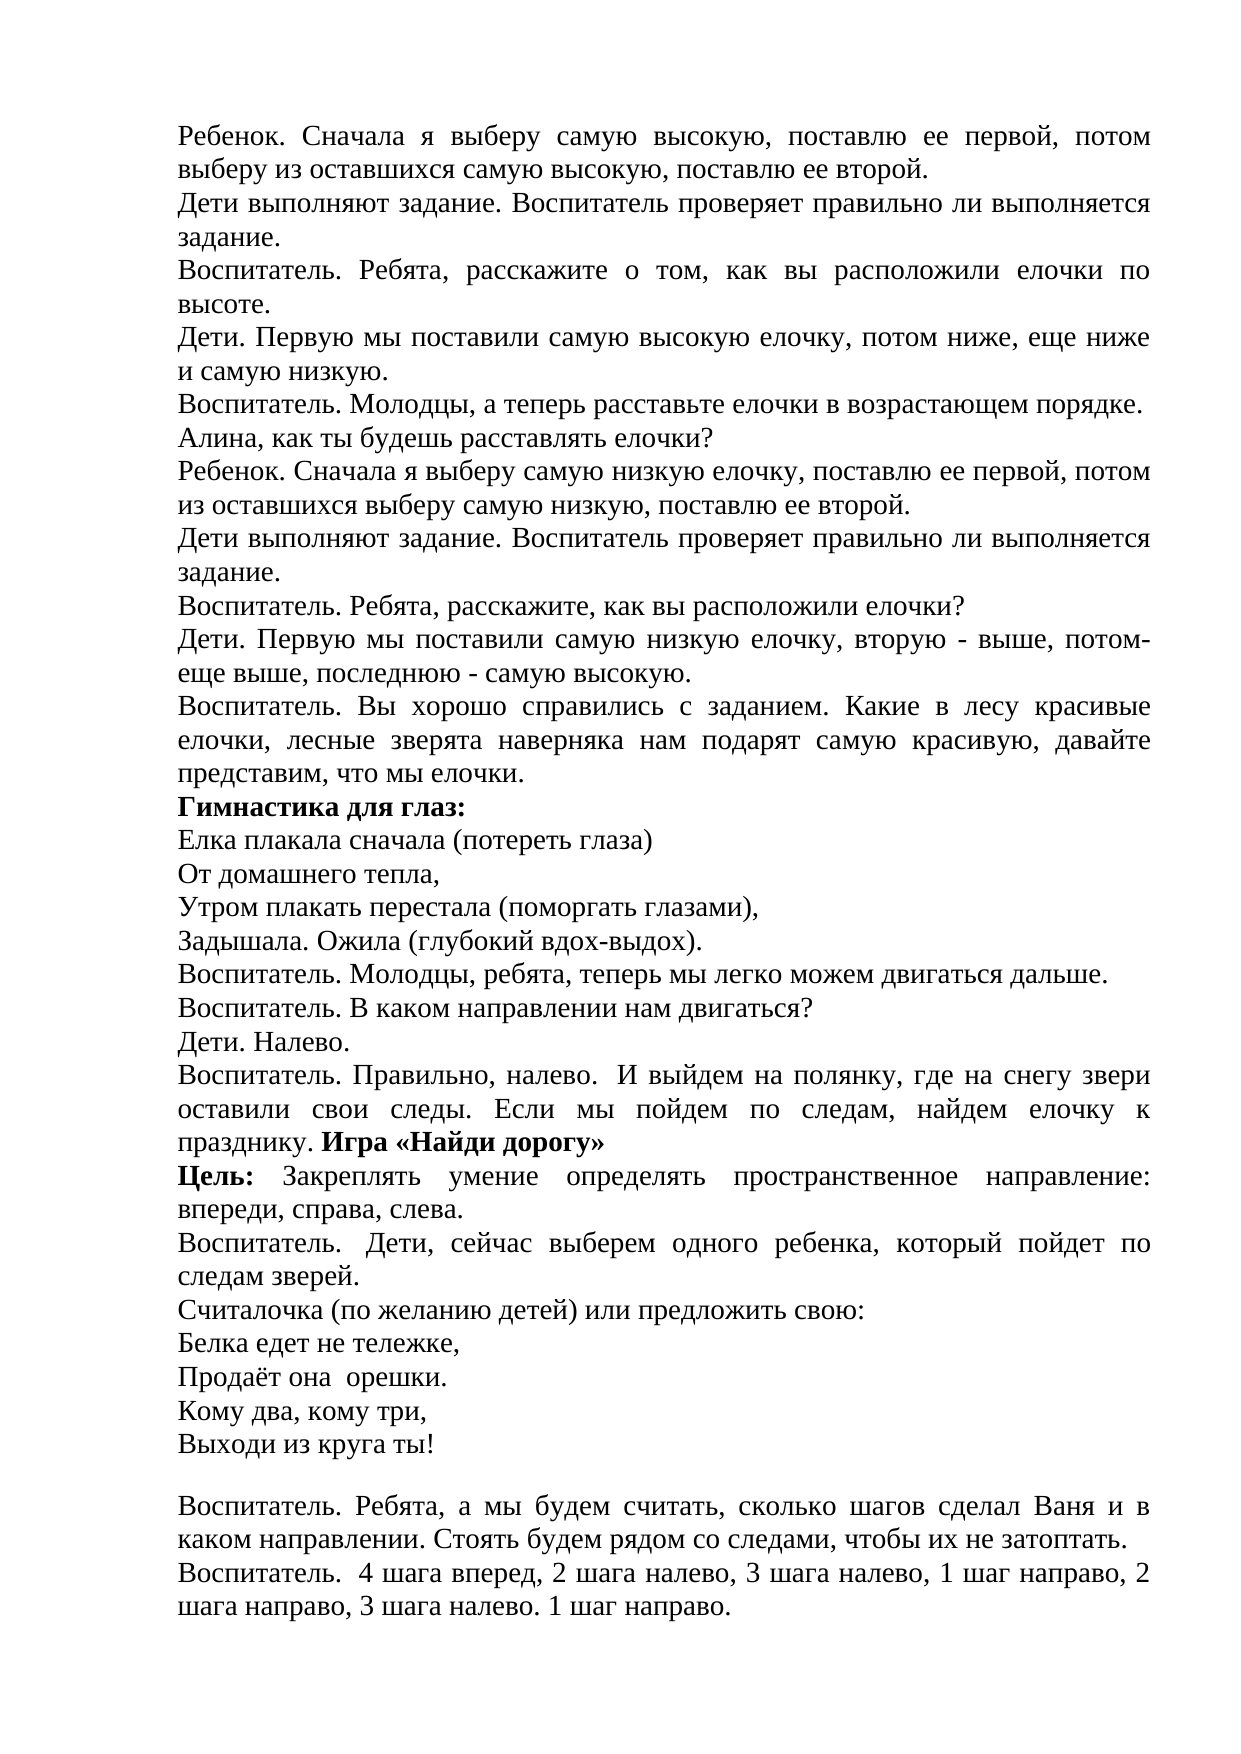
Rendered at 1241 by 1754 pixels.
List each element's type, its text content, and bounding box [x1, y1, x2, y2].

text Воспитатель. Дети, сейчас выберем одного ребенка, который пойдет по следам зверей. [177, 1225, 1152, 1292]
text Воспитатель. Молодцы, ребята, теперь мы легко можем двигаться дальше. [177, 957, 1152, 990]
text Дети выполняют задание. Воспитатель проверяет правильно ли выполняется задание. [177, 185, 1152, 252]
text Елка плакала сначала (потереть глаза) [177, 822, 1152, 856]
text Алина, как ты будешь расставлять елочки? [177, 420, 1152, 453]
text Ребенок. Сначала я выберу самую низкую елочку, поставлю ее первой, потом из оставшихся выберу самую низкую, поставлю ее второй. [177, 453, 1152, 521]
text Дети. Первую мы поставили самую высокую елочку, потом ниже, еще ниже и самую низкую. [177, 319, 1152, 386]
text Воспитатель. Вы хорошо справились с заданием. Какие в лесу красивые елочки, лесные зверята наверняка нам подарят самую красивую, давайте представим, что мы елочки. [177, 688, 1152, 789]
text Воспитатель. Молодцы, а теперь расставьте елочки в возрастающем порядке. [177, 386, 1152, 420]
text Задышала. Ожила (глубокий вдох-выдох). [177, 923, 1152, 957]
text Утром плакать перестала (поморгать глазами), [177, 889, 1152, 923]
text Цель: Закреплять умение определять пространственное направление: впереди, справа, слева. [177, 1158, 1152, 1225]
text Дети. Первую мы поставили самую низкую елочку, вторую - выше, потом- еще выше, последнюю - самую высокую. [177, 621, 1152, 688]
text Воспитатель. Ребята, расскажите о том, как вы расположили елочки по высоте. [177, 252, 1152, 319]
text Ребенок. Сначала я выберу самую высокую, поставлю ее первой, потом выберу из оставшихся самую высокую, поставлю ее второй. [177, 118, 1152, 185]
text Гимнастика для глаз: [177, 789, 1152, 822]
text Воспитатель. Правильно, налево. И выйдем на полянку, где на снегу звери оставили свои следы. Если мы пойдем по следам, найдем елочку к празднику. Игра «Найди дорогу» [177, 1057, 1152, 1158]
text Дети. Налево. [177, 1024, 1152, 1057]
text Белка едет не тележке, Продаёт она орешки. Кому два, кому три, Выходи из круга ты! [177, 1326, 1152, 1460]
text Воспитатель. В каком направлении нам двигаться? [177, 990, 1152, 1024]
text Считалочка (по желанию детей) или предложить свою: [177, 1292, 1152, 1326]
text Воспитатель. Ребята, а мы будем считать, сколько шагов сделал Ваня и в каком направлении. Стоять будем рядом со следами, чтобы их не затоптать. [177, 1488, 1152, 1555]
text Дети выполняют задание. Воспитатель проверяет правильно ли выполняется задание. [177, 521, 1152, 588]
text Воспитатель. Ребята, расскажите, как вы расположили елочки? [177, 588, 1152, 621]
text От домашнего тепла, [177, 856, 1152, 889]
text Воспитатель. 4 шага вперед, 2 шага налево, 3 шага налево, 1 шаг направо, 2 шага направо, 3 шага налево. 1 шаг направо. [177, 1555, 1152, 1622]
